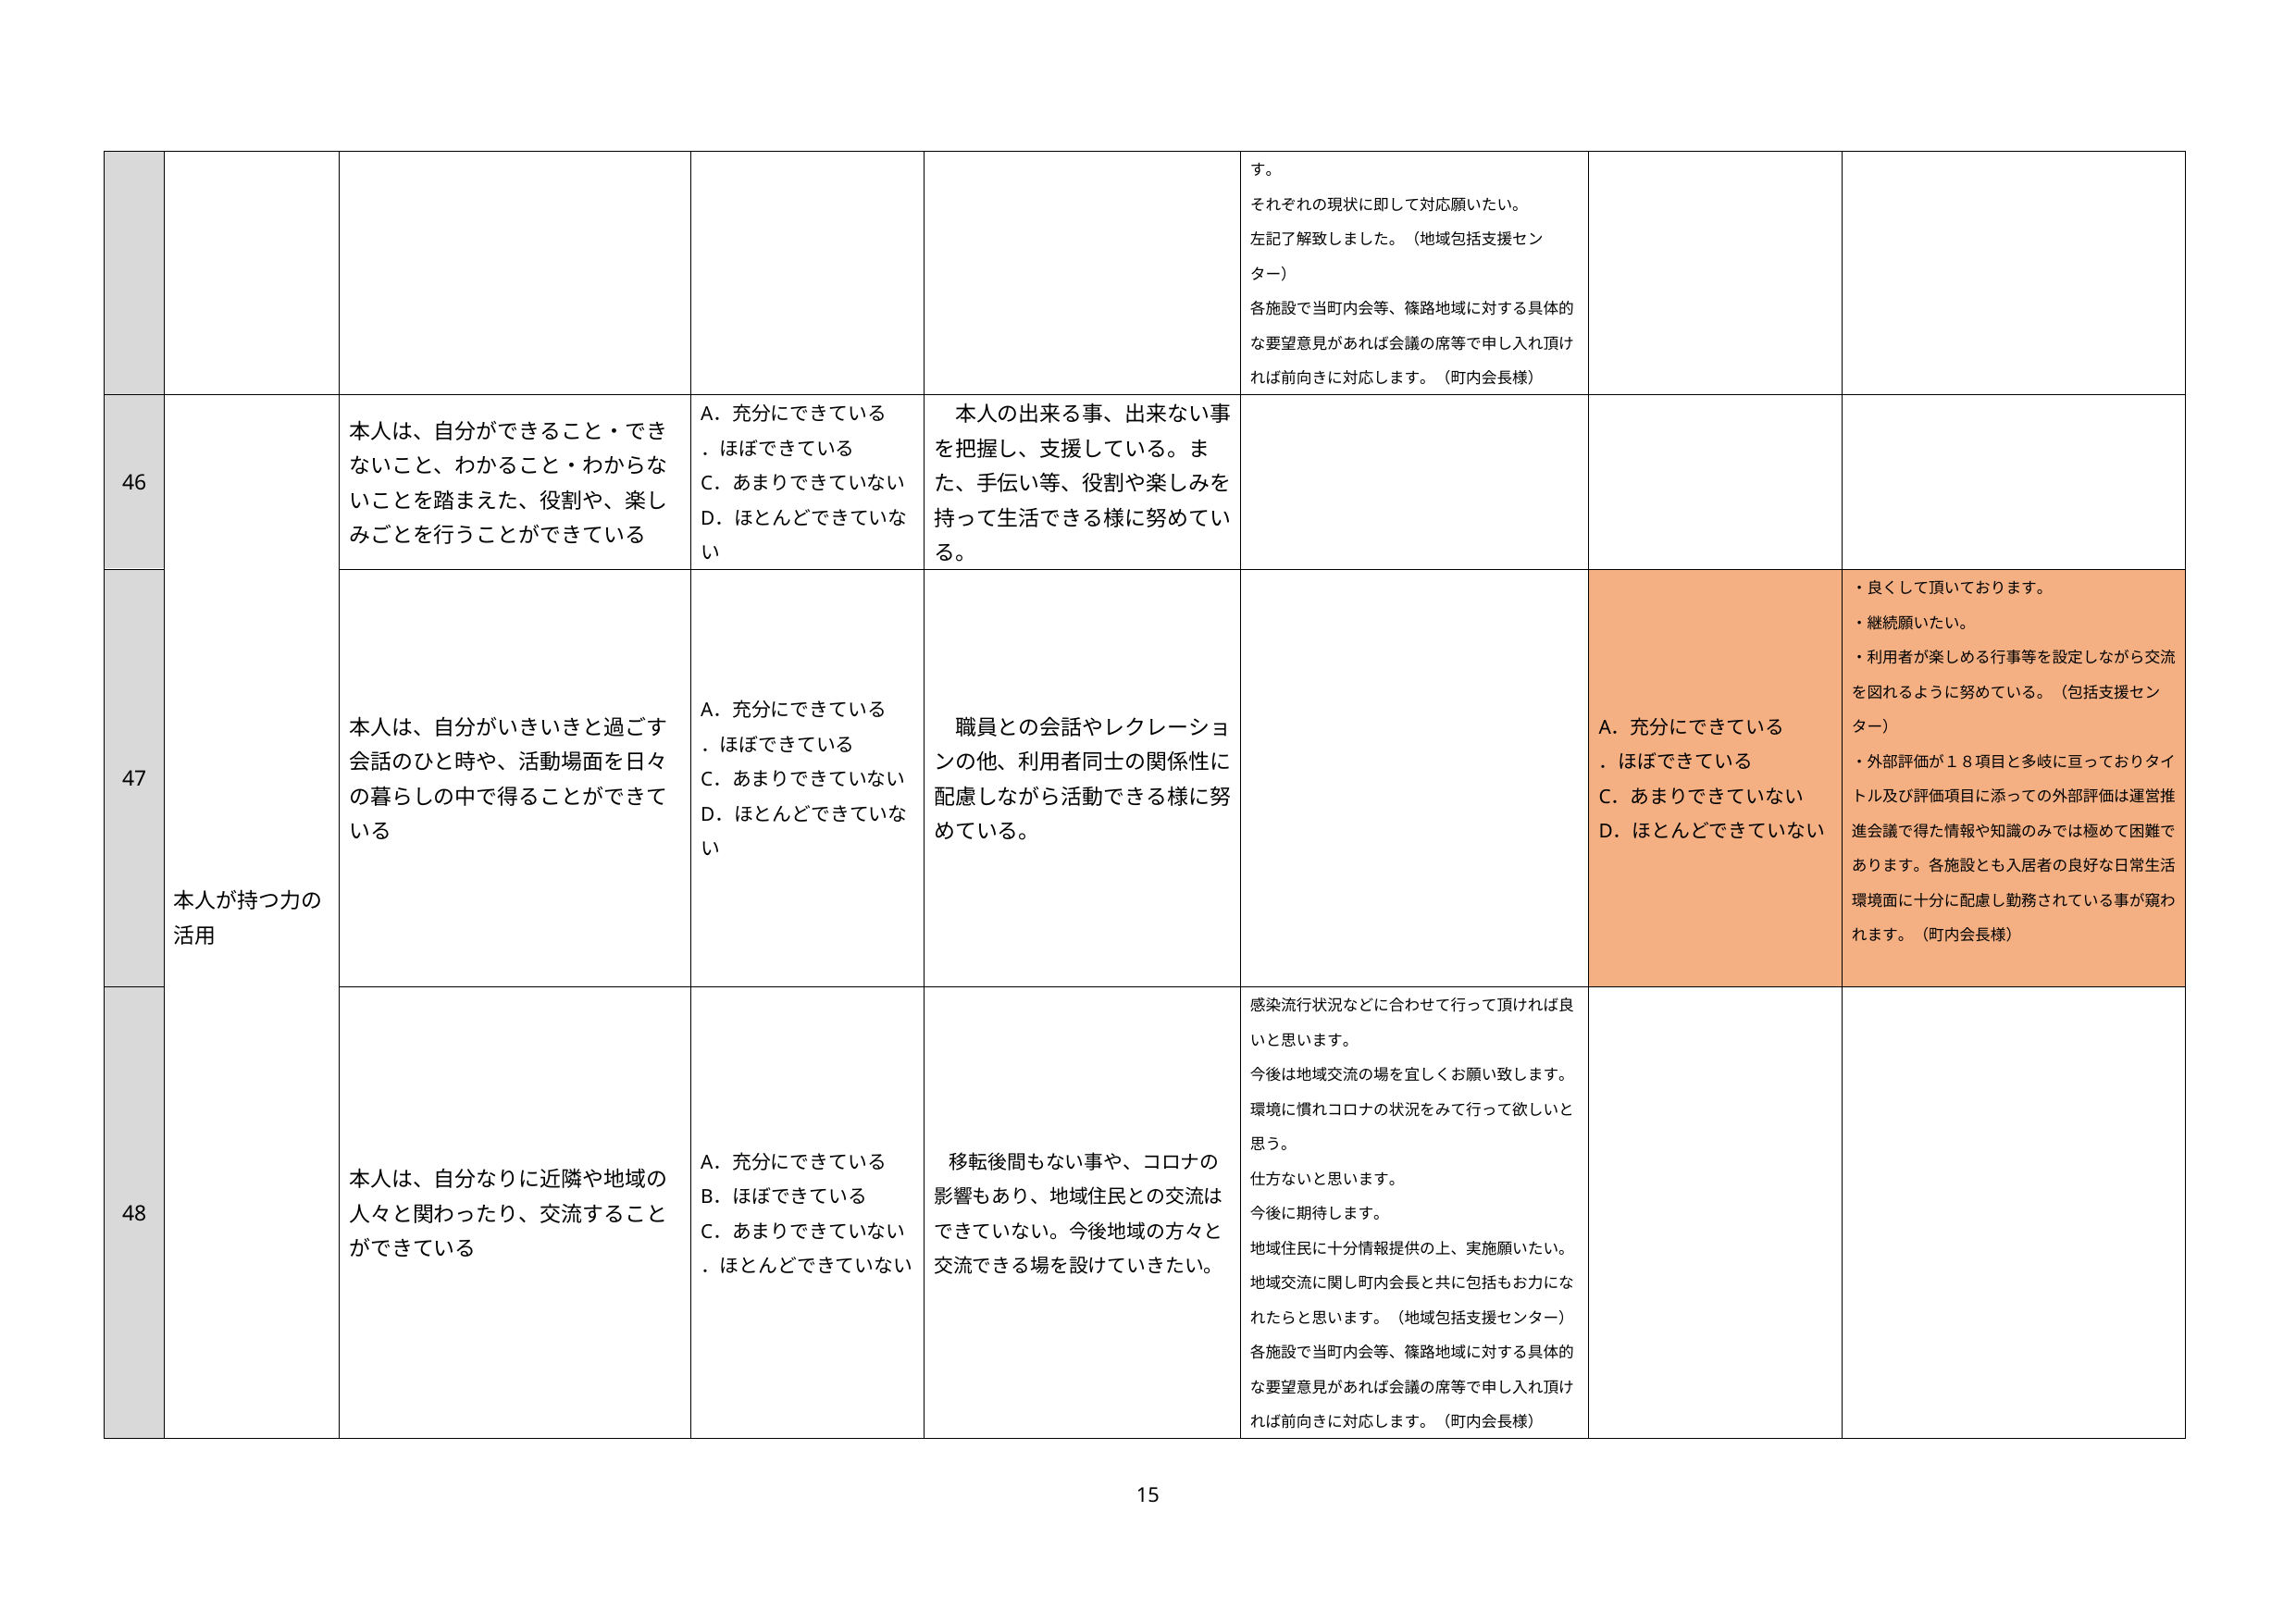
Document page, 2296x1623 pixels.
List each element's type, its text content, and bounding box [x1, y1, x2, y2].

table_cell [1241, 152, 1588, 394]
table_cell A．充分にできている ．ほぼできている C．あまりできていない D．ほとんどできていない [691, 570, 924, 986]
table_cell 46 [105, 395, 164, 568]
table_cell 職員との会話やレクレーションの他、利用者同士の関係性に配慮しながら活動できる様に努めている。 [925, 570, 1240, 986]
table_cell 本人は、自分がいきいきと過ごす会話のひと時や、活動場面を日々の暮らしの中で得ることができている [340, 570, 690, 986]
table_cell [1589, 395, 1842, 568]
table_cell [691, 152, 924, 394]
table_cell [1843, 395, 2185, 568]
table_cell 本人が持つ力の活用 [165, 395, 339, 1438]
table_cell A．充分にできている ．ほぼできている C．あまりできていない D．ほとんどできていない [691, 395, 924, 568]
table_cell ・良くして頂いております。 ・継続願いたい。 ・利用者が楽しめる行事等を設定しながら交流を図れるように努めている。（包括支援センター） ・外部評価が１８項目と多岐に亘っておりタイトル及び評価項目に添っての外部評価は運営推進会議で得た情報や知識のみでは極めて困難であります。各施設とも入居者の良好な日常生活環境面に十分に配慮し勤務されている事が窺われます。（町内会長様） [1843, 570, 2185, 986]
table_cell 移転後間もない事や、コロナの影響もあり、地域住民との交流はできていない。今後地域の方々と交流できる場を設けていきたい。 [925, 987, 1240, 1438]
table_cell A．充分にできている B．ほぼできている C．あまりできていない ．ほとんどできていない [691, 987, 924, 1438]
table_cell 本人の出来る事、出来ない事を把握し、支援している。また、手伝い等、役割や楽しみを持って生活できる様に努めている。 [925, 395, 1240, 568]
table_cell 45 [105, 152, 164, 394]
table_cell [925, 152, 1240, 394]
table_cell [1843, 987, 2185, 1438]
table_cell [340, 152, 690, 394]
table_cell [1241, 570, 1588, 986]
table_cell 48 [105, 987, 164, 1438]
table_cell A．充分にできている ．ほぼできている C．あまりできていない D．ほとんどできていない [1589, 570, 1842, 986]
table_cell [1589, 987, 1842, 1438]
table_cell [1589, 152, 1842, 394]
table_cell 本人は、自分なりに近隣や地域の人々と関わったり、交流することができている [340, 987, 690, 1438]
table_cell 47 [105, 570, 164, 986]
table_cell 感染流行状況などに合わせて行って頂ければ良いと思います。 今後は地域交流の場を宜しくお願い致します。 環境に慣れコロナの状況をみて行って欲しいと思う。 仕方ないと思います。 今後に期待します。 地域住民に十分情報提供の上、実施願いたい。 地域交流に関し町内会長と共に包括もお力になれたらと思います。（地域包括支援センター） 各施設で当町内会等、篠路地域に対する具体的な要望意見があれば会議の席等で申し入れ頂ければ前向きに対応します。（町内会長様） [1241, 987, 1588, 1438]
table_cell [1241, 395, 1588, 568]
table_cell [1843, 152, 2185, 394]
table_cell 本人は、自分ができること・できないこと、わかること・わからないことを踏まえた、役割や、楽しみごとを行うことができている [340, 395, 690, 568]
